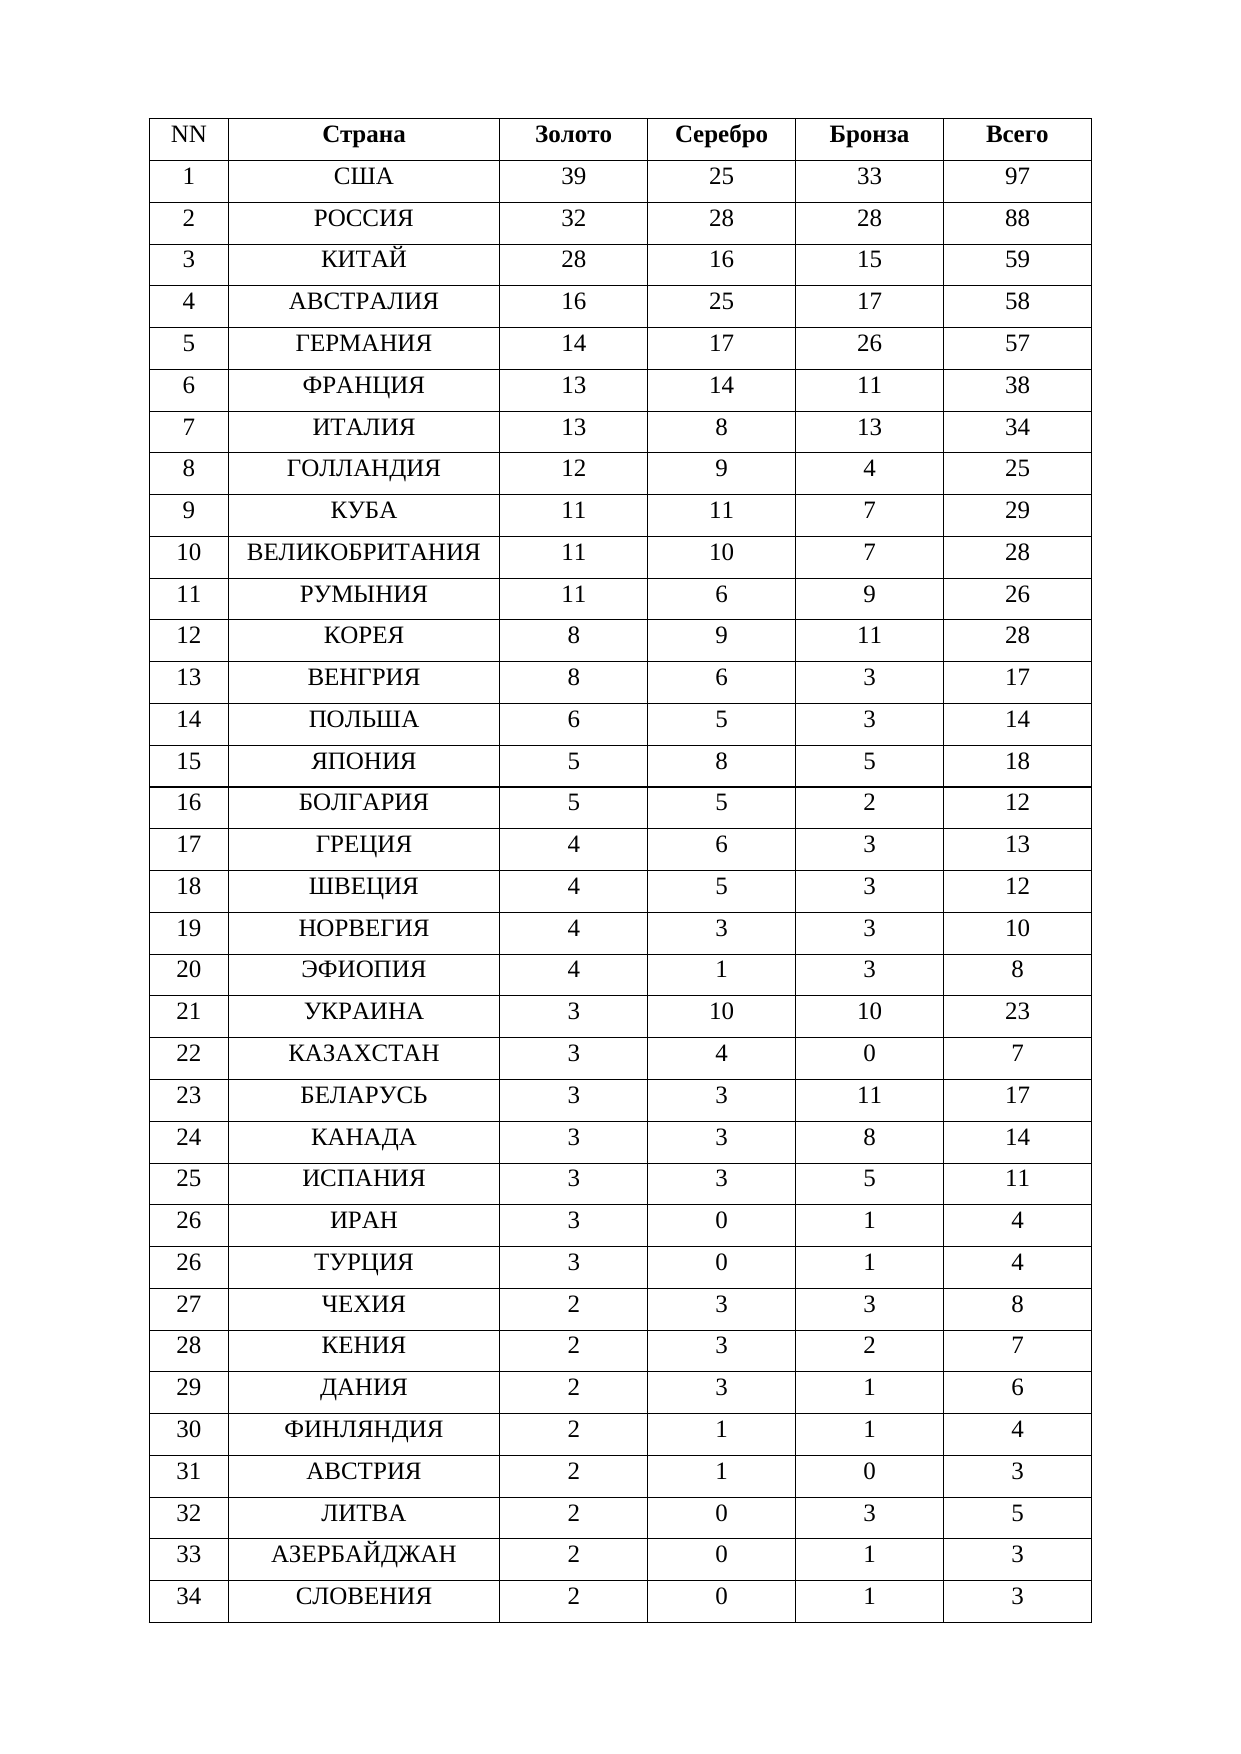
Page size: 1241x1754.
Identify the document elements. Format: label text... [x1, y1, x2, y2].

table_cell КАНАДА [229, 1122, 499, 1162]
table_cell 7 [944, 1038, 1091, 1079]
table_cell США [229, 161, 499, 202]
table_cell 7 [944, 1331, 1091, 1371]
table_cell 25 [150, 1164, 228, 1204]
table_cell 0 [648, 1581, 795, 1622]
table_cell 9 [648, 453, 795, 494]
table_cell 32 [500, 203, 647, 243]
table_cell 4 [944, 1247, 1091, 1288]
table_cell ЯПОНИЯ [229, 746, 499, 786]
table_cell 13 [944, 829, 1091, 870]
table_cell 10 [796, 996, 943, 1037]
table_cell 57 [944, 328, 1091, 369]
table_cell 2 [500, 1581, 647, 1622]
table_cell 3 [150, 245, 228, 285]
table_cell ШВЕЦИЯ [229, 871, 499, 912]
table_cell 5 [648, 788, 795, 828]
table_cell 8 [648, 412, 795, 452]
table_cell 6 [648, 662, 795, 703]
table_cell АВСТРИЯ [229, 1456, 499, 1497]
table_cell 26 [944, 579, 1091, 619]
table_cell 0 [648, 1539, 795, 1580]
table_cell 32 [150, 1498, 228, 1538]
table_cell 11 [500, 495, 647, 536]
table_cell 3 [500, 1122, 647, 1162]
table_cell 2 [500, 1414, 647, 1455]
table_cell 3 [796, 1498, 943, 1538]
table_cell 4 [500, 955, 647, 995]
table_cell 38 [944, 370, 1091, 411]
table_cell 28 [500, 245, 647, 285]
table_cell 28 [150, 1331, 228, 1371]
table_cell 11 [500, 537, 647, 578]
table_cell КОРЕЯ [229, 620, 499, 661]
table_cell ДАНИЯ [229, 1372, 499, 1413]
table_cell 11 [648, 495, 795, 536]
table_cell 6 [500, 704, 647, 745]
table_cell 15 [796, 245, 943, 285]
table_cell 17 [796, 286, 943, 327]
table_cell 18 [150, 871, 228, 912]
table_cell 11 [796, 620, 943, 661]
table_cell 34 [944, 412, 1091, 452]
table_cell 2 [796, 788, 943, 828]
table_cell 8 [944, 955, 1091, 995]
table_cell 1 [796, 1205, 943, 1246]
table_cell 14 [944, 704, 1091, 745]
table_cell 1 [150, 161, 228, 202]
table_cell 10 [648, 996, 795, 1037]
table_cell 19 [150, 913, 228, 953]
table_cell 3 [944, 1456, 1091, 1497]
table_cell 59 [944, 245, 1091, 285]
table_cell 2 [500, 1498, 647, 1538]
table_cell 28 [796, 203, 943, 243]
table_cell 4 [150, 286, 228, 327]
table_cell 10 [648, 537, 795, 578]
table_cell 11 [796, 370, 943, 411]
table_cell ГОЛЛАНДИЯ [229, 453, 499, 494]
table_cell 3 [500, 1038, 647, 1079]
table_cell 3 [648, 1080, 795, 1121]
table_cell 13 [796, 412, 943, 452]
table_cell 11 [150, 579, 228, 619]
table_cell 8 [500, 620, 647, 661]
table_cell 3 [944, 1539, 1091, 1580]
table_cell 28 [944, 620, 1091, 661]
table_cell 3 [500, 1080, 647, 1121]
table_header Бронза [796, 119, 943, 160]
table_cell 7 [150, 412, 228, 452]
table_cell БЕЛАРУСЬ [229, 1080, 499, 1121]
table_cell 0 [796, 1038, 943, 1079]
table_cell 1 [648, 1456, 795, 1497]
table_cell 8 [796, 1122, 943, 1162]
table_cell ЭФИОПИЯ [229, 955, 499, 995]
table_cell 5 [796, 746, 943, 786]
table_cell 3 [500, 1205, 647, 1246]
table_cell 14 [500, 328, 647, 369]
table_cell РУМЫНИЯ [229, 579, 499, 619]
table_cell 3 [648, 1372, 795, 1413]
table_cell 2 [500, 1372, 647, 1413]
table_cell 31 [150, 1456, 228, 1497]
table_cell ИТАЛИЯ [229, 412, 499, 452]
table_cell 26 [796, 328, 943, 369]
table_cell 8 [944, 1289, 1091, 1329]
table_cell 5 [648, 704, 795, 745]
table_cell 14 [648, 370, 795, 411]
table_cell 1 [796, 1414, 943, 1455]
table_cell 25 [944, 453, 1091, 494]
table_cell 3 [648, 1122, 795, 1162]
table_cell 9 [150, 495, 228, 536]
table_cell 12 [500, 453, 647, 494]
table_cell 16 [500, 286, 647, 327]
table_cell ТУРЦИЯ [229, 1247, 499, 1288]
table_cell УКРАИНА [229, 996, 499, 1037]
table_cell 13 [500, 370, 647, 411]
table_cell ГРЕЦИЯ [229, 829, 499, 870]
table_cell 3 [648, 1331, 795, 1371]
table_cell 4 [944, 1414, 1091, 1455]
table_cell 5 [500, 788, 647, 828]
table_cell 12 [944, 871, 1091, 912]
table_cell 3 [796, 871, 943, 912]
table_cell 8 [150, 453, 228, 494]
table_cell 26 [150, 1247, 228, 1288]
table_cell 27 [150, 1289, 228, 1329]
table_cell СЛОВЕНИЯ [229, 1581, 499, 1622]
table_cell 30 [150, 1414, 228, 1455]
table_cell КУБА [229, 495, 499, 536]
table_cell 8 [500, 662, 647, 703]
table_cell ФИНЛЯНДИЯ [229, 1414, 499, 1455]
table_cell 34 [150, 1581, 228, 1622]
table_cell 22 [150, 1038, 228, 1079]
table_header Золото [500, 119, 647, 160]
table_cell 3 [796, 913, 943, 953]
table_cell 21 [150, 996, 228, 1037]
table_cell 7 [796, 495, 943, 536]
table_cell 5 [648, 871, 795, 912]
table_cell 17 [944, 1080, 1091, 1121]
table_cell 2 [796, 1331, 943, 1371]
table_cell 1 [796, 1372, 943, 1413]
table_cell 13 [150, 662, 228, 703]
table_cell 4 [500, 913, 647, 953]
table_cell ЛИТВА [229, 1498, 499, 1538]
table_cell 20 [150, 955, 228, 995]
table_cell 2 [500, 1331, 647, 1371]
table_cell 4 [500, 829, 647, 870]
table_cell 9 [796, 579, 943, 619]
table_cell 14 [944, 1122, 1091, 1162]
table_cell 28 [648, 203, 795, 243]
table_cell 6 [648, 829, 795, 870]
table_cell 3 [648, 1164, 795, 1204]
table_cell БОЛГАРИЯ [229, 788, 499, 828]
table_cell 33 [796, 161, 943, 202]
table_cell 25 [648, 161, 795, 202]
table_cell 2 [500, 1456, 647, 1497]
table_cell 4 [500, 871, 647, 912]
table_cell 2 [150, 203, 228, 243]
table_header NN [150, 119, 228, 160]
table_cell РОССИЯ [229, 203, 499, 243]
table_cell 0 [648, 1247, 795, 1288]
table_cell 3 [796, 704, 943, 745]
table_cell ПОЛЬША [229, 704, 499, 745]
table_cell 24 [150, 1122, 228, 1162]
table_cell ВЕНГРИЯ [229, 662, 499, 703]
table_cell 17 [150, 829, 228, 870]
table_cell НОРВЕГИЯ [229, 913, 499, 953]
table_cell 3 [944, 1581, 1091, 1622]
table_cell 10 [150, 537, 228, 578]
table_cell КАЗАХСТАН [229, 1038, 499, 1079]
table_cell 12 [944, 788, 1091, 828]
table_header Всего [944, 119, 1091, 160]
table_cell 29 [944, 495, 1091, 536]
table_header Страна [229, 119, 499, 160]
table_cell ФРАНЦИЯ [229, 370, 499, 411]
table_cell АВСТРАЛИЯ [229, 286, 499, 327]
table_cell ВЕЛИКОБРИТАНИЯ [229, 537, 499, 578]
table_cell 25 [648, 286, 795, 327]
table_cell 58 [944, 286, 1091, 327]
table_cell 12 [150, 620, 228, 661]
table_cell 17 [648, 328, 795, 369]
table_cell 3 [796, 1289, 943, 1329]
table_cell 9 [648, 620, 795, 661]
table_cell 88 [944, 203, 1091, 243]
table_cell КЕНИЯ [229, 1331, 499, 1371]
table_cell 39 [500, 161, 647, 202]
table_cell 1 [648, 955, 795, 995]
table_cell 3 [500, 1247, 647, 1288]
table_cell 28 [944, 537, 1091, 578]
table_cell 6 [944, 1372, 1091, 1413]
table_cell 3 [500, 996, 647, 1037]
table_cell 4 [796, 453, 943, 494]
table_cell 1 [796, 1247, 943, 1288]
table_cell 5 [944, 1498, 1091, 1538]
table_cell ИРАН [229, 1205, 499, 1246]
table_cell 16 [648, 245, 795, 285]
table_cell 16 [150, 788, 228, 828]
table_cell ИСПАНИЯ [229, 1164, 499, 1204]
table_cell 1 [796, 1539, 943, 1580]
table_cell 3 [648, 1289, 795, 1329]
table_cell 15 [150, 746, 228, 786]
table_cell ЧЕХИЯ [229, 1289, 499, 1329]
table_cell 0 [648, 1205, 795, 1246]
table_cell 14 [150, 704, 228, 745]
table_cell 2 [500, 1289, 647, 1329]
table_cell 13 [500, 412, 647, 452]
table_cell 5 [500, 746, 647, 786]
table_cell 6 [150, 370, 228, 411]
table_cell 7 [796, 537, 943, 578]
table_cell 8 [648, 746, 795, 786]
table_cell КИТАЙ [229, 245, 499, 285]
table_cell 5 [150, 328, 228, 369]
table_cell 11 [796, 1080, 943, 1121]
table_cell 2 [500, 1539, 647, 1580]
table_cell 3 [796, 662, 943, 703]
table_cell 3 [500, 1164, 647, 1204]
table_cell 3 [796, 829, 943, 870]
table_cell 17 [944, 662, 1091, 703]
table_cell 97 [944, 161, 1091, 202]
table_cell 18 [944, 746, 1091, 786]
table_cell АЗЕРБАЙДЖАН [229, 1539, 499, 1580]
table_cell 0 [796, 1456, 943, 1497]
table_cell 23 [944, 996, 1091, 1037]
table_cell 11 [944, 1164, 1091, 1204]
table_cell 6 [648, 579, 795, 619]
table_cell 3 [796, 955, 943, 995]
table_cell 10 [944, 913, 1091, 953]
table_cell 33 [150, 1539, 228, 1580]
table_cell 5 [796, 1164, 943, 1204]
table_cell 4 [648, 1038, 795, 1079]
table_cell 3 [648, 913, 795, 953]
table_cell 1 [648, 1414, 795, 1455]
table_header Серебро [648, 119, 795, 160]
table_cell 1 [796, 1581, 943, 1622]
table_cell 11 [500, 579, 647, 619]
table_cell 4 [944, 1205, 1091, 1246]
table_cell 26 [150, 1205, 228, 1246]
table_cell ГЕРМАНИЯ [229, 328, 499, 369]
table_cell 0 [648, 1498, 795, 1538]
table_cell 23 [150, 1080, 228, 1121]
table_cell 29 [150, 1372, 228, 1413]
